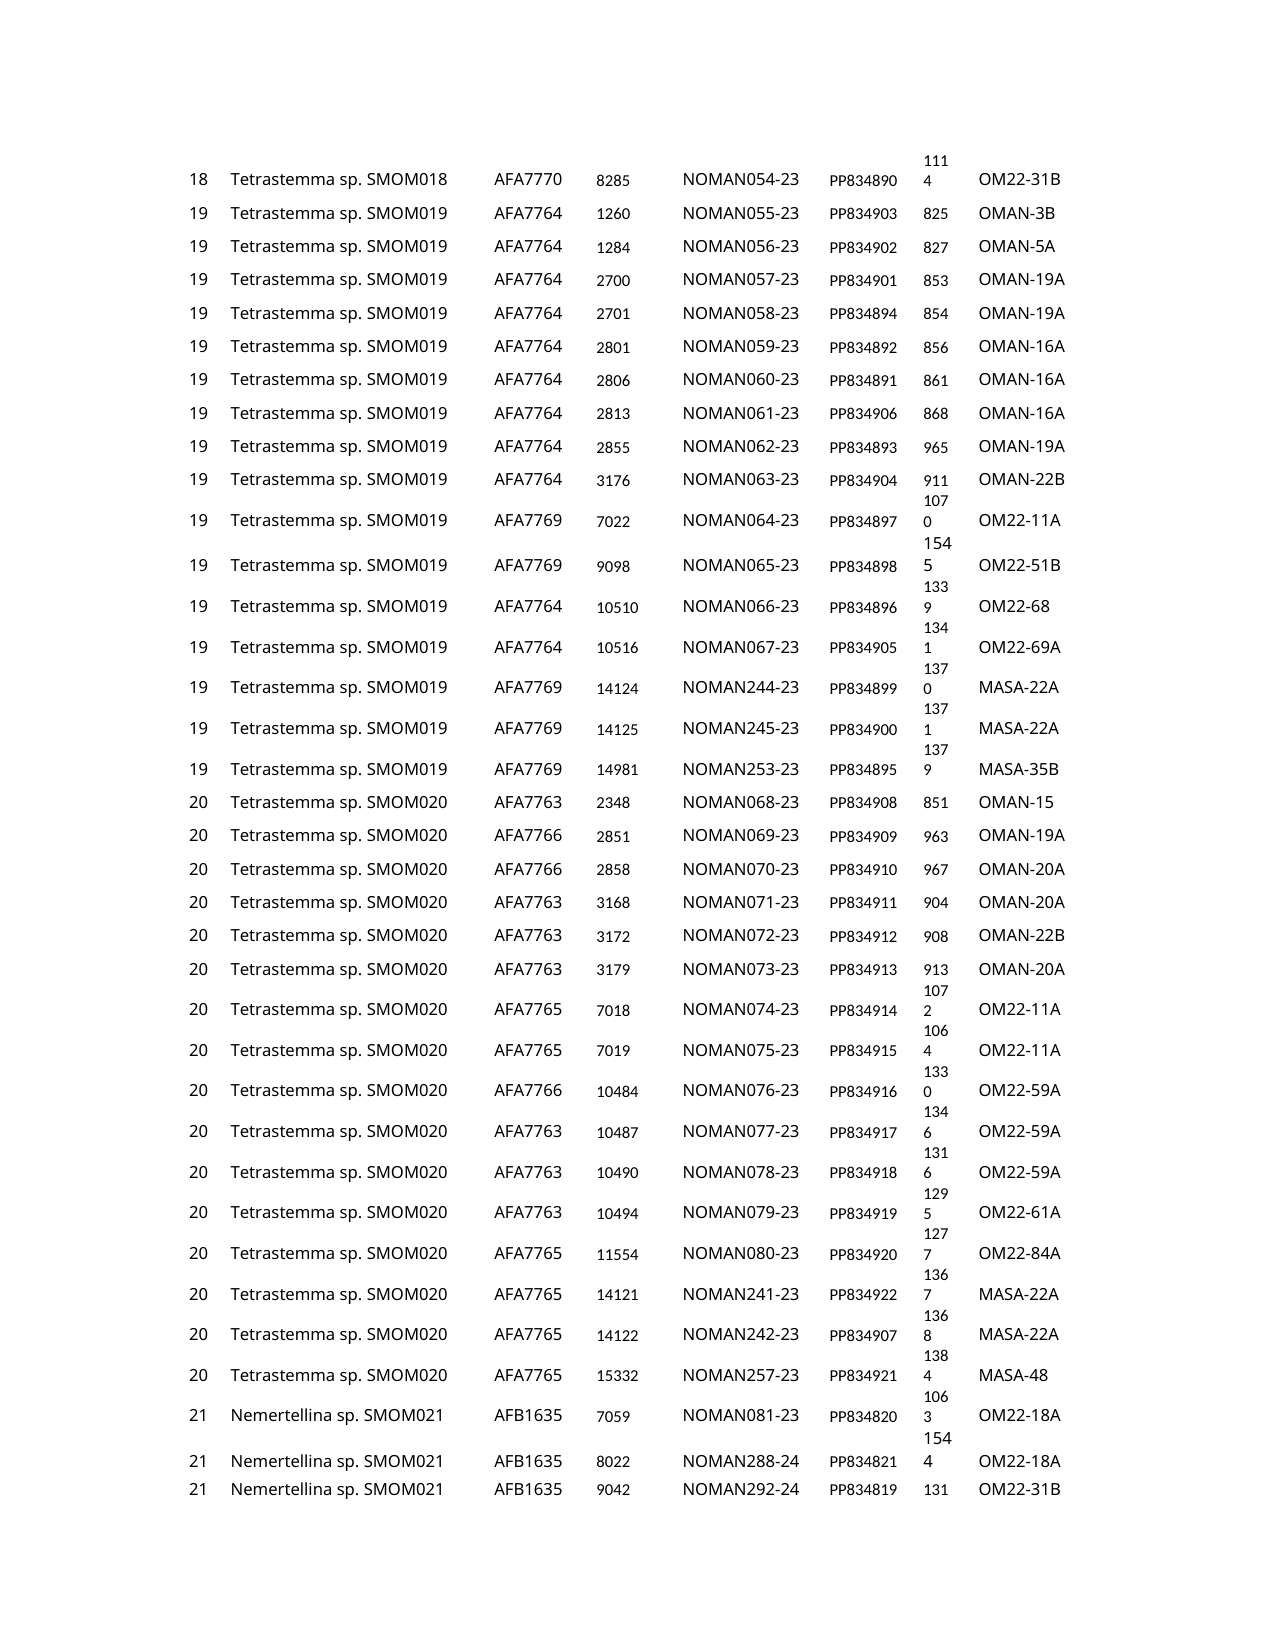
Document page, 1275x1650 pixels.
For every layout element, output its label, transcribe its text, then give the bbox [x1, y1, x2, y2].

table_cell Tetrastemma sp. SMOM018 [219, 150, 483, 191]
table_cell NOMAN076-23 [671, 1061, 818, 1102]
table_cell NOMAN253-23 [671, 739, 818, 780]
table_cell AFA7764 [483, 324, 585, 357]
table_cell NOMAN257-23 [671, 1345, 818, 1386]
table_cell 1545 [912, 531, 967, 577]
table_cell 825 [912, 191, 967, 224]
table_cell 10490 [585, 1142, 671, 1183]
table_cell Tetrastemma sp. SMOM020 [219, 1102, 483, 1142]
table_cell PP834819 [818, 1472, 912, 1500]
table_cell Tetrastemma sp. SMOM019 [219, 324, 483, 357]
table_cell NOMAN292-24 [671, 1472, 818, 1500]
table_cell 19 [150, 291, 219, 324]
table_cell AFB1635 [483, 1386, 585, 1427]
table_cell NOMAN245-23 [671, 699, 818, 739]
table_cell 19 [150, 577, 219, 617]
table_cell 21 [150, 1427, 219, 1472]
table_cell 3172 [585, 913, 671, 946]
table_cell NOMAN074-23 [671, 980, 818, 1020]
table_cell AFA7763 [483, 1142, 585, 1183]
table_cell 20 [150, 980, 219, 1020]
table_cell OMAN-20A [967, 946, 1100, 980]
table_cell PP834922 [818, 1264, 912, 1305]
table_cell PP834901 [818, 257, 912, 291]
table_cell AFA7765 [483, 1305, 585, 1345]
table_cell 2701 [585, 291, 671, 324]
table_cell PP834892 [818, 324, 912, 357]
table_cell 10510 [585, 577, 671, 617]
table_cell NOMAN056-23 [671, 224, 818, 257]
table_cell Tetrastemma sp. SMOM020 [219, 946, 483, 980]
table_cell AFB1635 [483, 1427, 585, 1472]
table_cell OMAN-15 [967, 780, 1100, 813]
table_cell OMAN-3B [967, 191, 1100, 224]
table_cell 19 [150, 491, 219, 531]
table_cell Tetrastemma sp. SMOM019 [219, 617, 483, 658]
table_cell Nemertellina sp. SMOM021 [219, 1427, 483, 1472]
table_cell Tetrastemma sp. SMOM019 [219, 699, 483, 739]
table_cell 20 [150, 1020, 219, 1061]
table_cell 20 [150, 1183, 219, 1223]
table_cell AFA7764 [483, 391, 585, 424]
table_cell AFA7764 [483, 291, 585, 324]
table_cell Tetrastemma sp. SMOM020 [219, 1020, 483, 1061]
table_cell 11554 [585, 1224, 671, 1264]
table_cell 20 [150, 813, 219, 846]
table_cell Tetrastemma sp. SMOM019 [219, 577, 483, 617]
table_cell NOMAN077-23 [671, 1102, 818, 1142]
table_cell 19 [150, 658, 219, 698]
table_cell Tetrastemma sp. SMOM019 [219, 658, 483, 698]
table_cell 1544 [912, 1427, 967, 1472]
table_cell 7022 [585, 491, 671, 531]
table_cell OM22-11A [967, 1020, 1100, 1061]
table_cell 19 [150, 699, 219, 739]
table_cell 9042 [585, 1472, 671, 1500]
table_cell PP834920 [818, 1224, 912, 1264]
table_cell Tetrastemma sp. SMOM019 [219, 224, 483, 257]
table_cell AFA7764 [483, 191, 585, 224]
table_cell PP834905 [818, 617, 912, 658]
table_cell 827 [912, 224, 967, 257]
table_cell 8285 [585, 150, 671, 191]
table_cell AFA7763 [483, 880, 585, 913]
table_cell 1339 [912, 577, 967, 617]
table_cell OMAN-16A [967, 391, 1100, 424]
table_cell AFA7769 [483, 491, 585, 531]
table_cell PP834904 [818, 457, 912, 491]
table_cell AFA7766 [483, 846, 585, 880]
table_cell 2858 [585, 846, 671, 880]
table_cell 14121 [585, 1264, 671, 1305]
table_cell 2851 [585, 813, 671, 846]
table_cell 2348 [585, 780, 671, 813]
table_cell AFA7770 [483, 150, 585, 191]
table_cell 861 [912, 357, 967, 391]
table_cell AFA7769 [483, 531, 585, 577]
table_cell OM22-84A [967, 1224, 1100, 1264]
table_cell 2700 [585, 257, 671, 291]
table_cell 19 [150, 357, 219, 391]
table_cell 1330 [912, 1061, 967, 1102]
table_cell 7059 [585, 1386, 671, 1427]
table_cell 9098 [585, 531, 671, 577]
table_cell 2801 [585, 324, 671, 357]
table_cell MASA-22A [967, 699, 1100, 739]
table_cell 1346 [912, 1102, 967, 1142]
table_cell OM22-61A [967, 1183, 1100, 1223]
table_cell MASA-48 [967, 1345, 1100, 1386]
table_cell 1064 [912, 1020, 967, 1061]
table_cell 853 [912, 257, 967, 291]
table_cell AFA7769 [483, 658, 585, 698]
table_cell NOMAN071-23 [671, 880, 818, 913]
table_cell NOMAN066-23 [671, 577, 818, 617]
table_cell 19 [150, 739, 219, 780]
table_cell OMAN-20A [967, 880, 1100, 913]
table_cell 3176 [585, 457, 671, 491]
table_cell PP834917 [818, 1102, 912, 1142]
table_cell AFA7765 [483, 1224, 585, 1264]
table_cell 1284 [585, 224, 671, 257]
table_cell 851 [912, 780, 967, 813]
table_cell 1379 [912, 739, 967, 780]
table_cell 3179 [585, 946, 671, 980]
table_cell Tetrastemma sp. SMOM020 [219, 1264, 483, 1305]
table_cell 2806 [585, 357, 671, 391]
table_cell OMAN-16A [967, 357, 1100, 391]
table_cell 1063 [912, 1386, 967, 1427]
table_cell MASA-22A [967, 1264, 1100, 1305]
table_cell NOMAN081-23 [671, 1386, 818, 1427]
table_cell NOMAN075-23 [671, 1020, 818, 1061]
table_cell PP834909 [818, 813, 912, 846]
table_cell 20 [150, 780, 219, 813]
table_cell NOMAN078-23 [671, 1142, 818, 1183]
table_cell 1072 [912, 980, 967, 1020]
table_cell PP834915 [818, 1020, 912, 1061]
table_cell 2813 [585, 391, 671, 424]
table_cell OMAN-16A [967, 324, 1100, 357]
table_cell 20 [150, 1345, 219, 1386]
table_cell Tetrastemma sp. SMOM019 [219, 291, 483, 324]
table_cell NOMAN065-23 [671, 531, 818, 577]
table_cell NOMAN060-23 [671, 357, 818, 391]
table_cell 904 [912, 880, 967, 913]
table_cell OM22-59A [967, 1102, 1100, 1142]
table_cell PP834916 [818, 1061, 912, 1102]
table_cell 1371 [912, 699, 967, 739]
table_cell Tetrastemma sp. SMOM019 [219, 491, 483, 531]
table_cell AFA7763 [483, 1183, 585, 1223]
table_cell Tetrastemma sp. SMOM019 [219, 457, 483, 491]
table_cell PP834893 [818, 424, 912, 457]
table_cell AFA7765 [483, 1345, 585, 1386]
table_cell 7018 [585, 980, 671, 1020]
table_cell OMAN-22B [967, 457, 1100, 491]
table_cell OMAN-19A [967, 424, 1100, 457]
table_cell PP834907 [818, 1305, 912, 1345]
table_cell 19 [150, 224, 219, 257]
table_cell PP834820 [818, 1386, 912, 1427]
table_cell 14124 [585, 658, 671, 698]
table_cell 19 [150, 191, 219, 224]
table_cell PP834899 [818, 658, 912, 698]
table_cell 1295 [912, 1183, 967, 1223]
table_cell PP834902 [818, 224, 912, 257]
table_cell PP834903 [818, 191, 912, 224]
table_cell 967 [912, 846, 967, 880]
table_cell MASA-22A [967, 1305, 1100, 1345]
table_cell AFA7763 [483, 913, 585, 946]
table_cell 963 [912, 813, 967, 846]
table_cell 10487 [585, 1102, 671, 1142]
table_cell PP834919 [818, 1183, 912, 1223]
table_cell OM22-18A [967, 1427, 1100, 1472]
table_cell 19 [150, 257, 219, 291]
table_cell NOMAN241-23 [671, 1264, 818, 1305]
table_cell PP834910 [818, 846, 912, 880]
table_cell AFA7766 [483, 813, 585, 846]
table_cell AFA7764 [483, 424, 585, 457]
table_cell 911 [912, 457, 967, 491]
table_cell OM22-31B [967, 1472, 1100, 1500]
table_cell NOMAN058-23 [671, 291, 818, 324]
table_cell PP834896 [818, 577, 912, 617]
table_cell 10494 [585, 1183, 671, 1223]
table_cell Tetrastemma sp. SMOM019 [219, 391, 483, 424]
table_cell NOMAN242-23 [671, 1305, 818, 1345]
table_cell 3168 [585, 880, 671, 913]
table_cell PP834895 [818, 739, 912, 780]
table_cell OMAN-19A [967, 257, 1100, 291]
table_cell MASA-22A [967, 658, 1100, 698]
table_cell NOMAN054-23 [671, 150, 818, 191]
table_cell Tetrastemma sp. SMOM020 [219, 813, 483, 846]
table_cell NOMAN070-23 [671, 846, 818, 880]
table_cell Tetrastemma sp. SMOM020 [219, 1224, 483, 1264]
table_cell 19 [150, 531, 219, 577]
table_cell PP834914 [818, 980, 912, 1020]
table_cell PP834894 [818, 291, 912, 324]
table_cell 14981 [585, 739, 671, 780]
table_cell AFA7764 [483, 617, 585, 658]
table_cell 18 [150, 150, 219, 191]
table_cell 1277 [912, 1224, 967, 1264]
table_cell NOMAN288-24 [671, 1427, 818, 1472]
table_cell Tetrastemma sp. SMOM020 [219, 1061, 483, 1102]
table_cell PP834897 [818, 491, 912, 531]
table_cell AFA7764 [483, 457, 585, 491]
table_cell MASA-35B [967, 739, 1100, 780]
table_cell PP834913 [818, 946, 912, 980]
table_cell NOMAN062-23 [671, 424, 818, 457]
table_cell 21 [150, 1472, 219, 1500]
table_cell 20 [150, 1224, 219, 1264]
table_cell 1341 [912, 617, 967, 658]
table_cell 20 [150, 1142, 219, 1183]
table_cell OMAN-5A [967, 224, 1100, 257]
table_cell NOMAN059-23 [671, 324, 818, 357]
table_cell 19 [150, 324, 219, 357]
table_cell AFA7764 [483, 577, 585, 617]
table_cell 913 [912, 946, 967, 980]
table_cell OM22-11A [967, 491, 1100, 531]
table_cell Tetrastemma sp. SMOM020 [219, 880, 483, 913]
table_cell 10484 [585, 1061, 671, 1102]
table_cell 965 [912, 424, 967, 457]
table_cell OM22-68 [967, 577, 1100, 617]
table_cell Tetrastemma sp. SMOM020 [219, 913, 483, 946]
table_cell OM22-51B [967, 531, 1100, 577]
table_cell NOMAN244-23 [671, 658, 818, 698]
table_cell 1370 [912, 658, 967, 698]
table_cell 14125 [585, 699, 671, 739]
table_cell 8022 [585, 1427, 671, 1472]
table_cell AFA7769 [483, 739, 585, 780]
table_cell OMAN-19A [967, 813, 1100, 846]
table_cell NOMAN055-23 [671, 191, 818, 224]
table_cell 20 [150, 1264, 219, 1305]
table_cell 20 [150, 1305, 219, 1345]
table_cell 20 [150, 946, 219, 980]
table_cell 1368 [912, 1305, 967, 1345]
table_cell Tetrastemma sp. SMOM019 [219, 531, 483, 577]
table_cell 19 [150, 617, 219, 658]
table_cell 1070 [912, 491, 967, 531]
table_cell Tetrastemma sp. SMOM020 [219, 1183, 483, 1223]
table_cell NOMAN073-23 [671, 946, 818, 980]
table_cell NOMAN057-23 [671, 257, 818, 291]
table_cell 19 [150, 457, 219, 491]
table_cell AFA7764 [483, 257, 585, 291]
table_cell PP834906 [818, 391, 912, 424]
table_cell 1384 [912, 1345, 967, 1386]
table_cell 20 [150, 1061, 219, 1102]
table_cell Tetrastemma sp. SMOM020 [219, 980, 483, 1020]
table_cell NOMAN064-23 [671, 491, 818, 531]
table_cell PP834912 [818, 913, 912, 946]
table_cell OMAN-22B [967, 913, 1100, 946]
table_cell Tetrastemma sp. SMOM020 [219, 780, 483, 813]
table_cell NOMAN080-23 [671, 1224, 818, 1264]
table_cell OM22-31B [967, 150, 1100, 191]
table_cell NOMAN069-23 [671, 813, 818, 846]
table_cell 19 [150, 424, 219, 457]
table_cell 1114 [912, 150, 967, 191]
table_cell Tetrastemma sp. SMOM020 [219, 1142, 483, 1183]
table_cell PP834921 [818, 1345, 912, 1386]
table_cell Tetrastemma sp. SMOM019 [219, 191, 483, 224]
table_cell NOMAN079-23 [671, 1183, 818, 1223]
table_cell PP834908 [818, 780, 912, 813]
table_cell OM22-69A [967, 617, 1100, 658]
table_cell NOMAN067-23 [671, 617, 818, 658]
table_cell 20 [150, 913, 219, 946]
table_cell AFA7763 [483, 946, 585, 980]
table_cell AFA7765 [483, 980, 585, 1020]
table_cell AFA7769 [483, 699, 585, 739]
table_cell AFA7765 [483, 1020, 585, 1061]
table_cell PP834891 [818, 357, 912, 391]
table_cell Tetrastemma sp. SMOM019 [219, 739, 483, 780]
table_cell PP834890 [818, 150, 912, 191]
table_cell AFA7763 [483, 1102, 585, 1142]
table_cell OM22-59A [967, 1142, 1100, 1183]
table_cell 14122 [585, 1305, 671, 1345]
table_cell 854 [912, 291, 967, 324]
table_cell NOMAN068-23 [671, 780, 818, 813]
table_cell PP834918 [818, 1142, 912, 1183]
table_cell AFA7766 [483, 1061, 585, 1102]
table_cell Nemertellina sp. SMOM021 [219, 1386, 483, 1427]
table_cell AFB1635 [483, 1472, 585, 1500]
table_cell AFA7764 [483, 224, 585, 257]
table_cell Tetrastemma sp. SMOM019 [219, 424, 483, 457]
table_cell OM22-18A [967, 1386, 1100, 1427]
table_cell Tetrastemma sp. SMOM020 [219, 846, 483, 880]
table_cell 1367 [912, 1264, 967, 1305]
table_cell PP834821 [818, 1427, 912, 1472]
table_cell 21 [150, 1386, 219, 1427]
table_cell 10516 [585, 617, 671, 658]
table_cell OMAN-20A [967, 846, 1100, 880]
table_cell NOMAN063-23 [671, 457, 818, 491]
table_cell 20 [150, 1102, 219, 1142]
table_cell OMAN-19A [967, 291, 1100, 324]
table_cell OM22-11A [967, 980, 1100, 1020]
table_cell 908 [912, 913, 967, 946]
table_cell 7019 [585, 1020, 671, 1061]
table_cell NOMAN061-23 [671, 391, 818, 424]
table_cell 2855 [585, 424, 671, 457]
table_cell 1312 [912, 1472, 967, 1500]
table_cell PP834898 [818, 531, 912, 577]
table_cell Tetrastemma sp. SMOM019 [219, 357, 483, 391]
table_cell 19 [150, 391, 219, 424]
table_cell AFA7764 [483, 357, 585, 391]
table_cell 20 [150, 880, 219, 913]
table_cell 1260 [585, 191, 671, 224]
table_cell 20 [150, 846, 219, 880]
table_cell Tetrastemma sp. SMOM020 [219, 1305, 483, 1345]
table_cell OM22-59A [967, 1061, 1100, 1102]
table_cell 15332 [585, 1345, 671, 1386]
table_cell NOMAN072-23 [671, 913, 818, 946]
table_cell 1316 [912, 1142, 967, 1183]
table_cell PP834911 [818, 880, 912, 913]
table_cell Tetrastemma sp. SMOM019 [219, 257, 483, 291]
table_cell 868 [912, 391, 967, 424]
table_cell PP834900 [818, 699, 912, 739]
table_cell 856 [912, 324, 967, 357]
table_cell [219, 1472, 483, 1500]
table_cell AFA7763 [483, 780, 585, 813]
table_cell Tetrastemma sp. SMOM020 [219, 1345, 483, 1386]
table_cell AFA7765 [483, 1264, 585, 1305]
